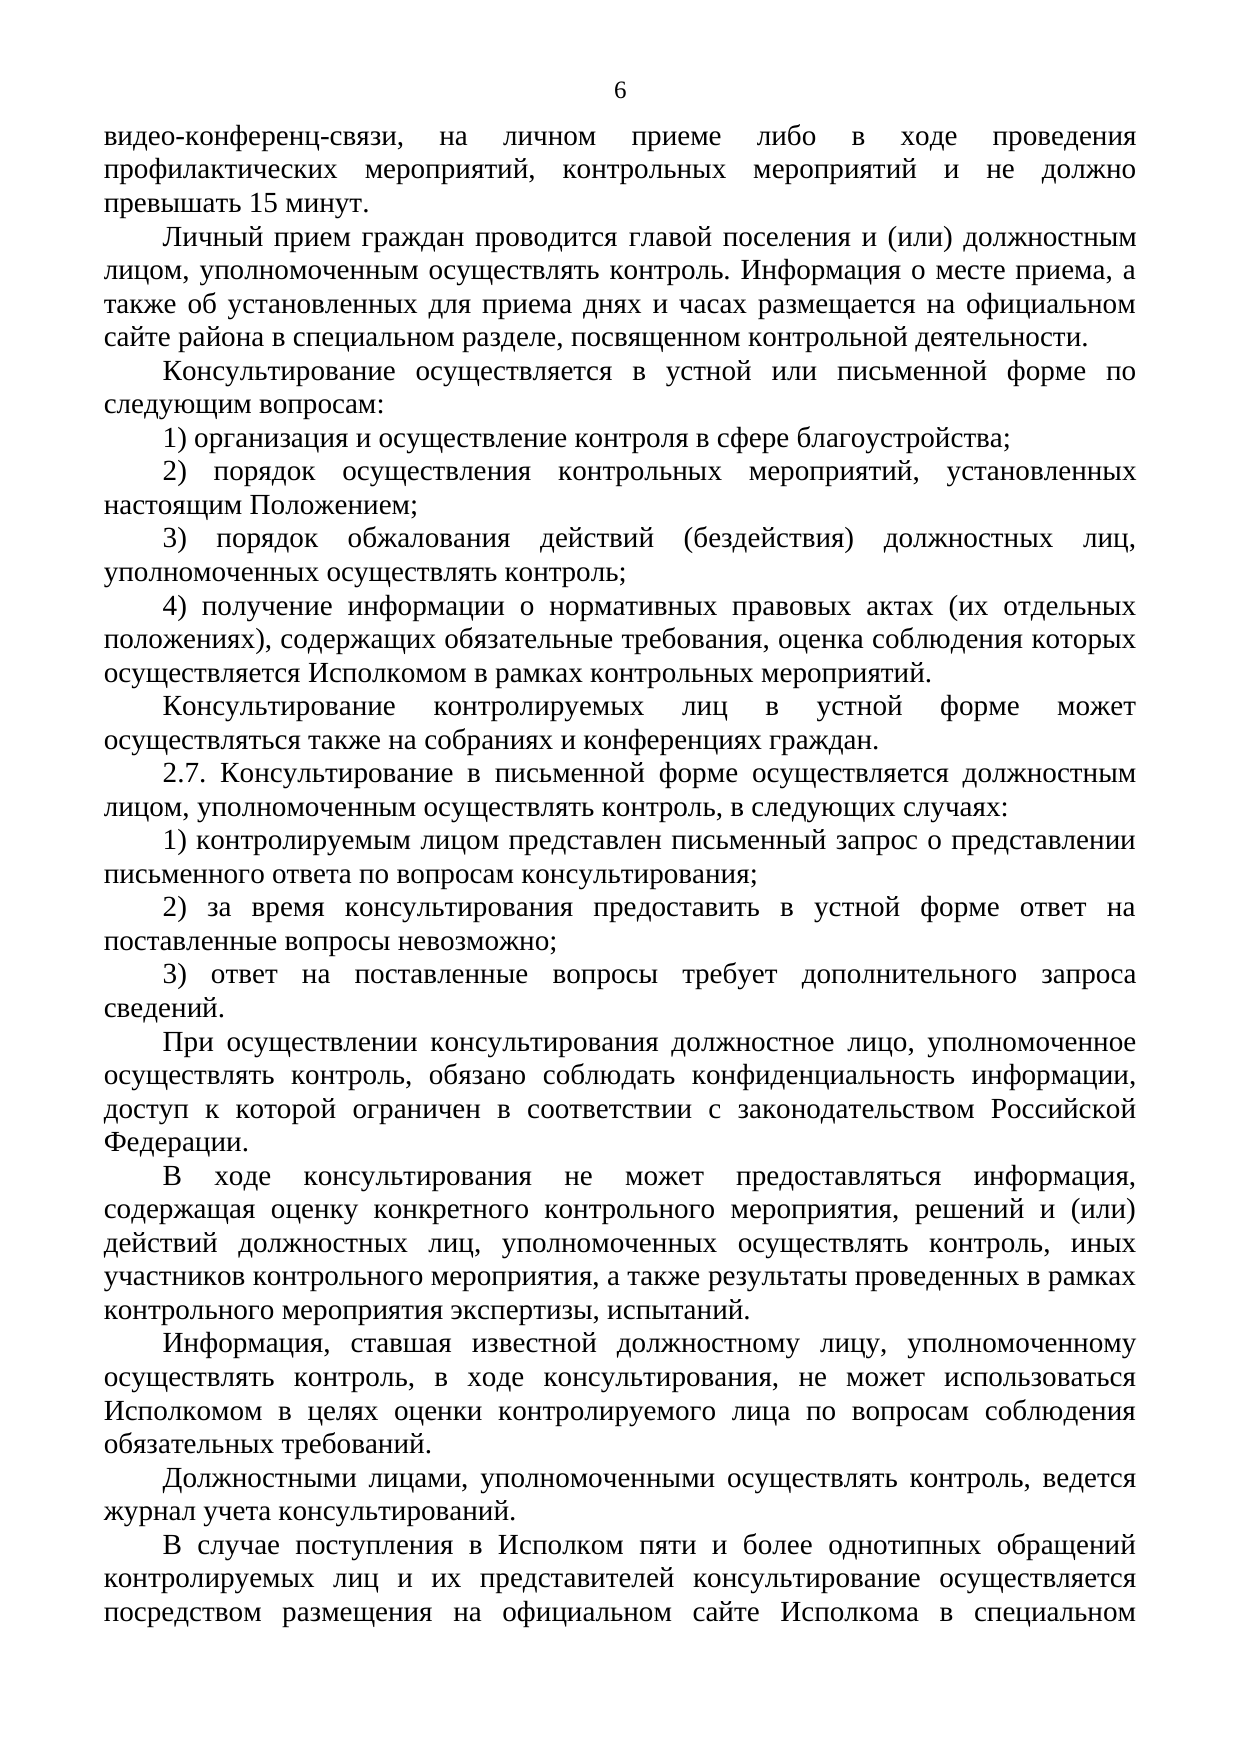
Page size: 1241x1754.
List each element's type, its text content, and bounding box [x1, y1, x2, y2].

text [103, 118, 1137, 219]
text 1) организация и осуществление контроля в сфере благоустройства; [103, 420, 1137, 453]
text Личный прием граждан проводится главой поселения и (или) должностным лицом, уполномоченным осуществлять контроль. Информация о месте приема, а также об установленных для приема днях и часах размещается на официальном сайте района в специальном разделе, посвященном контрольной деятельности. [103, 219, 1137, 353]
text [103, 1527, 1137, 1627]
text Консультирование осуществляется в устной или письменной форме по следующим вопросам: [103, 353, 1137, 420]
text При осуществлении консультирования должностное лицо, уполномоченное осуществлять контроль, обязано соблюдать конфиденциальность информации, доступ к которой ограничен в соответствии с законодательством Российской Федерации. [103, 1024, 1137, 1158]
text Информация, ставшая известной должностному лицу, уполномоченному осуществлять контроль, в ходе консультирования, не может использоваться Исполкомом в целях оценки контролируемого лица по вопросам соблюдения обязательных требований. [103, 1326, 1137, 1460]
text 3) порядок обжалования действий (бездействия) должностных лиц, уполномоченных осуществлять контроль; [103, 521, 1137, 588]
text 1) контролируемым лицом представлен письменный запрос о представлении письменного ответа по вопросам консультирования; [103, 822, 1137, 889]
text 2) за время консультирования предоставить в устной форме ответ на поставленные вопросы невозможно; [103, 889, 1137, 957]
text 2) порядок осуществления контрольных мероприятий, установленных настоящим Положением; [103, 453, 1137, 521]
text В ходе консультирования не может предоставляться информация, содержащая оценку конкретного контрольного мероприятия, решений и (или) действий должностных лиц, уполномоченных осуществлять контроль, иных участников контрольного мероприятия, а также результаты проведенных в рамках контрольного мероприятия экспертизы, испытаний. [103, 1158, 1137, 1326]
text 2.7. Консультирование в письменной форме осуществляется должностным лицом, уполномоченным осуществлять контроль, в следующих случаях: [103, 755, 1137, 822]
text Консультирование контролируемых лиц в устной форме может осуществляться также на собраниях и конференциях граждан. [103, 688, 1137, 755]
text 3) ответ на поставленные вопросы требует дополнительного запроса сведений. [103, 957, 1137, 1024]
text Должностными лицами, уполномоченными осуществлять контроль, ведется журнал учета консультирований. [103, 1460, 1137, 1527]
text 4) получение информации о нормативных правовых актах (их отдельных положениях), содержащих обязательные требования, оценка соблюдения которых осуществляется Исполкомом в рамках контрольных мероприятий. [103, 588, 1137, 688]
